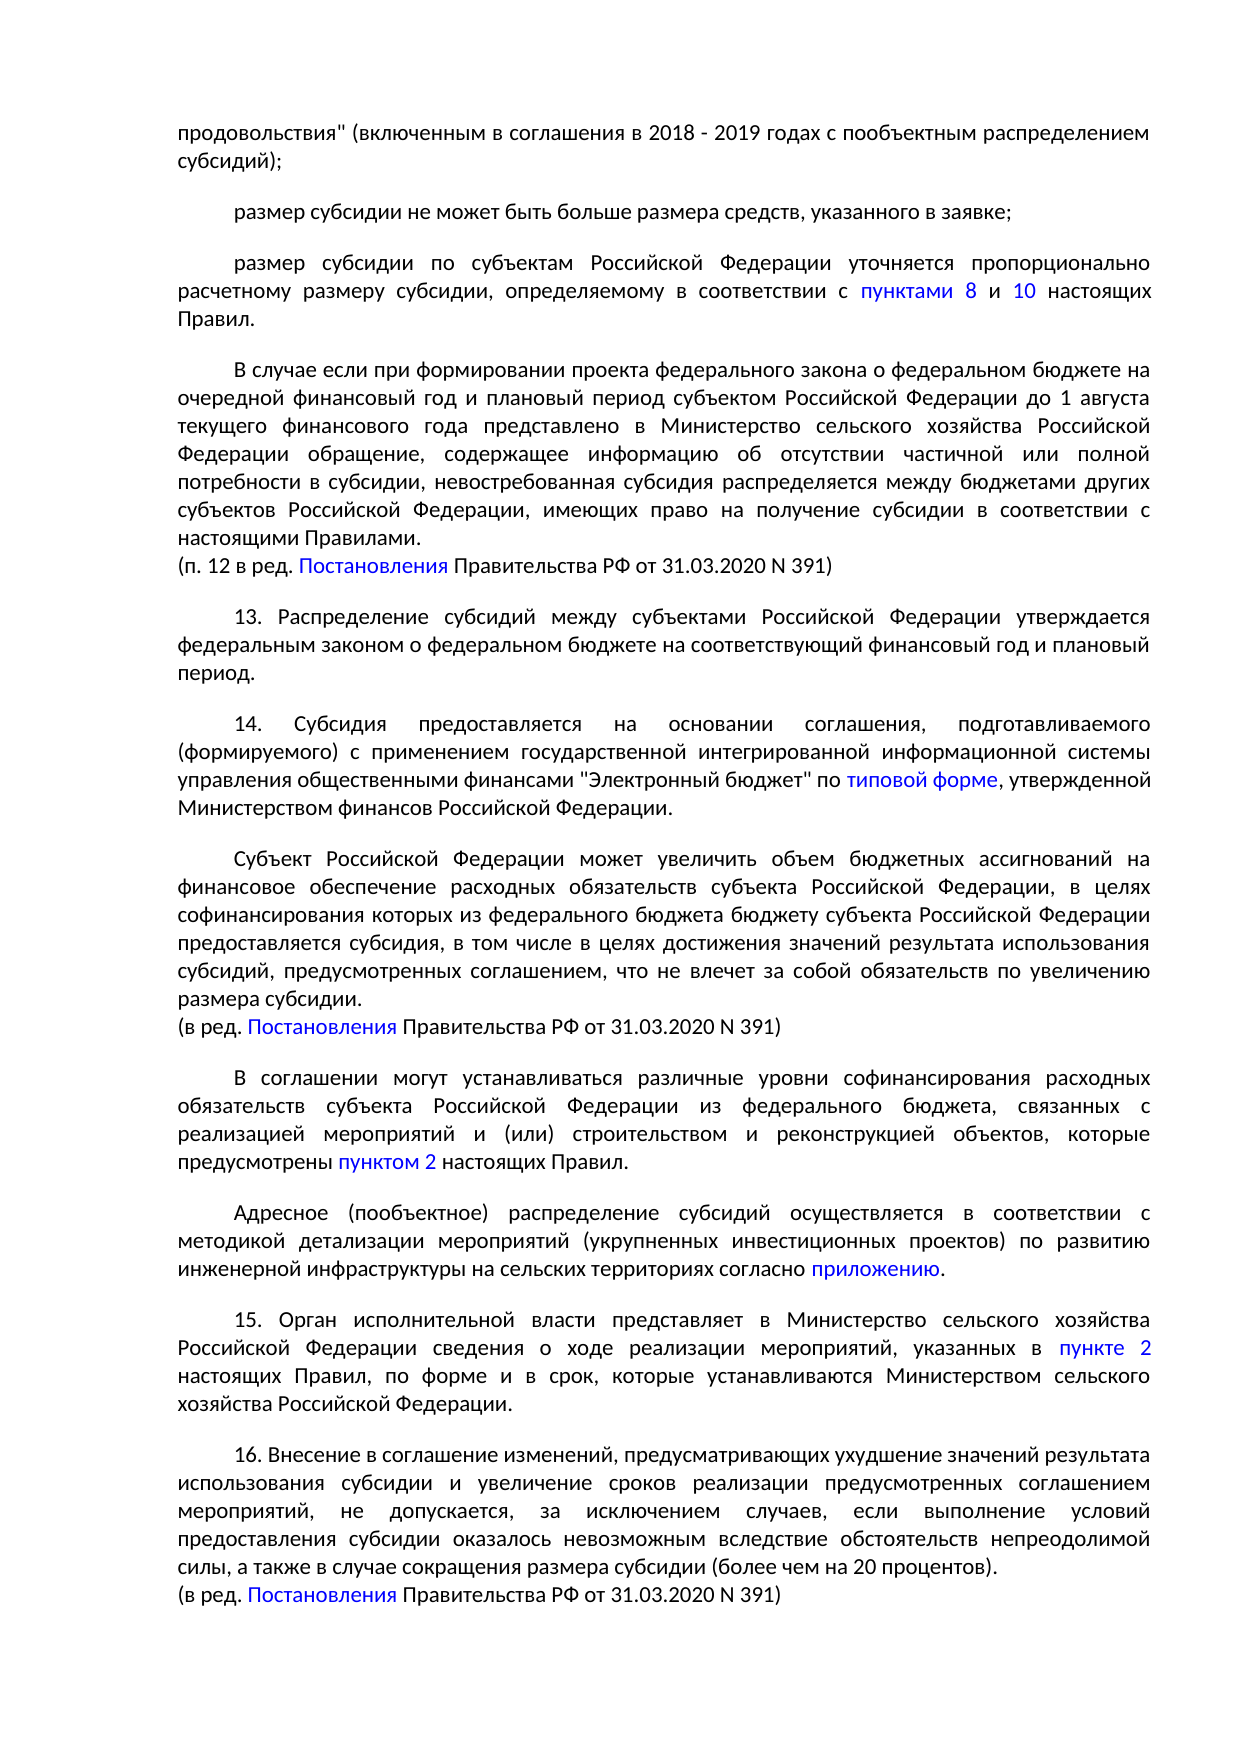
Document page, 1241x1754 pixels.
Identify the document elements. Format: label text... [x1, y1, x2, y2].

text В случае если при формировании проекта федерального закона о федеральном бюджете на очередной финансовый год и плановый период субъектом Российской Федерации до 1 августа текущего финансового года представлено в Министерство сельского хозяйства Российской Федерации обращение, содержащее информацию об отсутствии частичной или полной потребности в субсидии, невостребованная субсидия распределяется между бюджетами других субъектов Российской Федерации, имеющих право на получение субсидии в соответствии с настоящими Правилами. [177, 355, 1152, 551]
text Адресное (пообъектное) распределение субсидий осуществляется в соответствии с методикой детализации мероприятий (укрупненных инвестиционных проектов) по развитию инженерной инфраструктуры на сельских территориях согласно приложению. [177, 1198, 1152, 1282]
text (п. 12 в ред. Постановления Правительства РФ от 31.03.2020 N 391) [177, 551, 1152, 579]
text Субъект Российской Федерации может увеличить объем бюджетных ассигнований на финансовое обеспечение расходных обязательств субъекта Российской Федерации, в целях софинансирования которых из федерального бюджета бюджету субъекта Российской Федерации предоставляется субсидия, в том числе в целях достижения значений результата использования субсидий, предусмотренных соглашением, что не влечет за собой обязательств по увеличению размера субсидии. [177, 844, 1152, 1012]
text размер субсидии не может быть больше размера средств, указанного в заявке; [177, 197, 1152, 225]
text (в ред. Постановления Правительства РФ от 31.03.2020 N 391) [177, 1580, 1152, 1608]
text 15. Орган исполнительной власти представляет в Министерство сельского хозяйства Российской Федерации сведения о ходе реализации мероприятий, указанных в пункте 2 настоящих Правил, по форме и в срок, которые устанавливаются Министерством сельского хозяйства Российской Федерации. [177, 1305, 1152, 1417]
text размер субсидии по субъектам Российской Федерации уточняется пропорционально расчетному размеру субсидии, определяемому в соответствии с пунктами 8 и 10 настоящих Правил. [177, 248, 1152, 332]
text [177, 118, 1152, 174]
text В соглашении могут устанавливаться различные уровни софинансирования расходных обязательств субъекта Российской Федерации из федерального бюджета, связанных с реализацией мероприятий и (или) строительством и реконструкцией объектов, которые предусмотрены пунктом 2 настоящих Правил. [177, 1063, 1152, 1175]
text 14. Субсидия предоставляется на основании соглашения, подготавливаемого (формируемого) с применением государственной интегрированной информационной системы управления общественными финансами "Электронный бюджет" по типовой форме, утвержденной Министерством финансов Российской Федерации. [177, 709, 1152, 821]
text (в ред. Постановления Правительства РФ от 31.03.2020 N 391) [177, 1012, 1152, 1040]
text 13. Распределение субсидий между субъектами Российской Федерации утверждается федеральным законом о федеральном бюджете на соответствующий финансовый год и плановый период. [177, 602, 1152, 686]
text 16. Внесение в соглашение изменений, предусматривающих ухудшение значений результата использования субсидии и увеличение сроков реализации предусмотренных соглашением мероприятий, не допускается, за исключением случаев, если выполнение условий предоставления субсидии оказалось невозможным вследствие обстоятельств непреодолимой силы, а также в случае сокращения размера субсидии (более чем на 20 процентов). [177, 1440, 1152, 1580]
